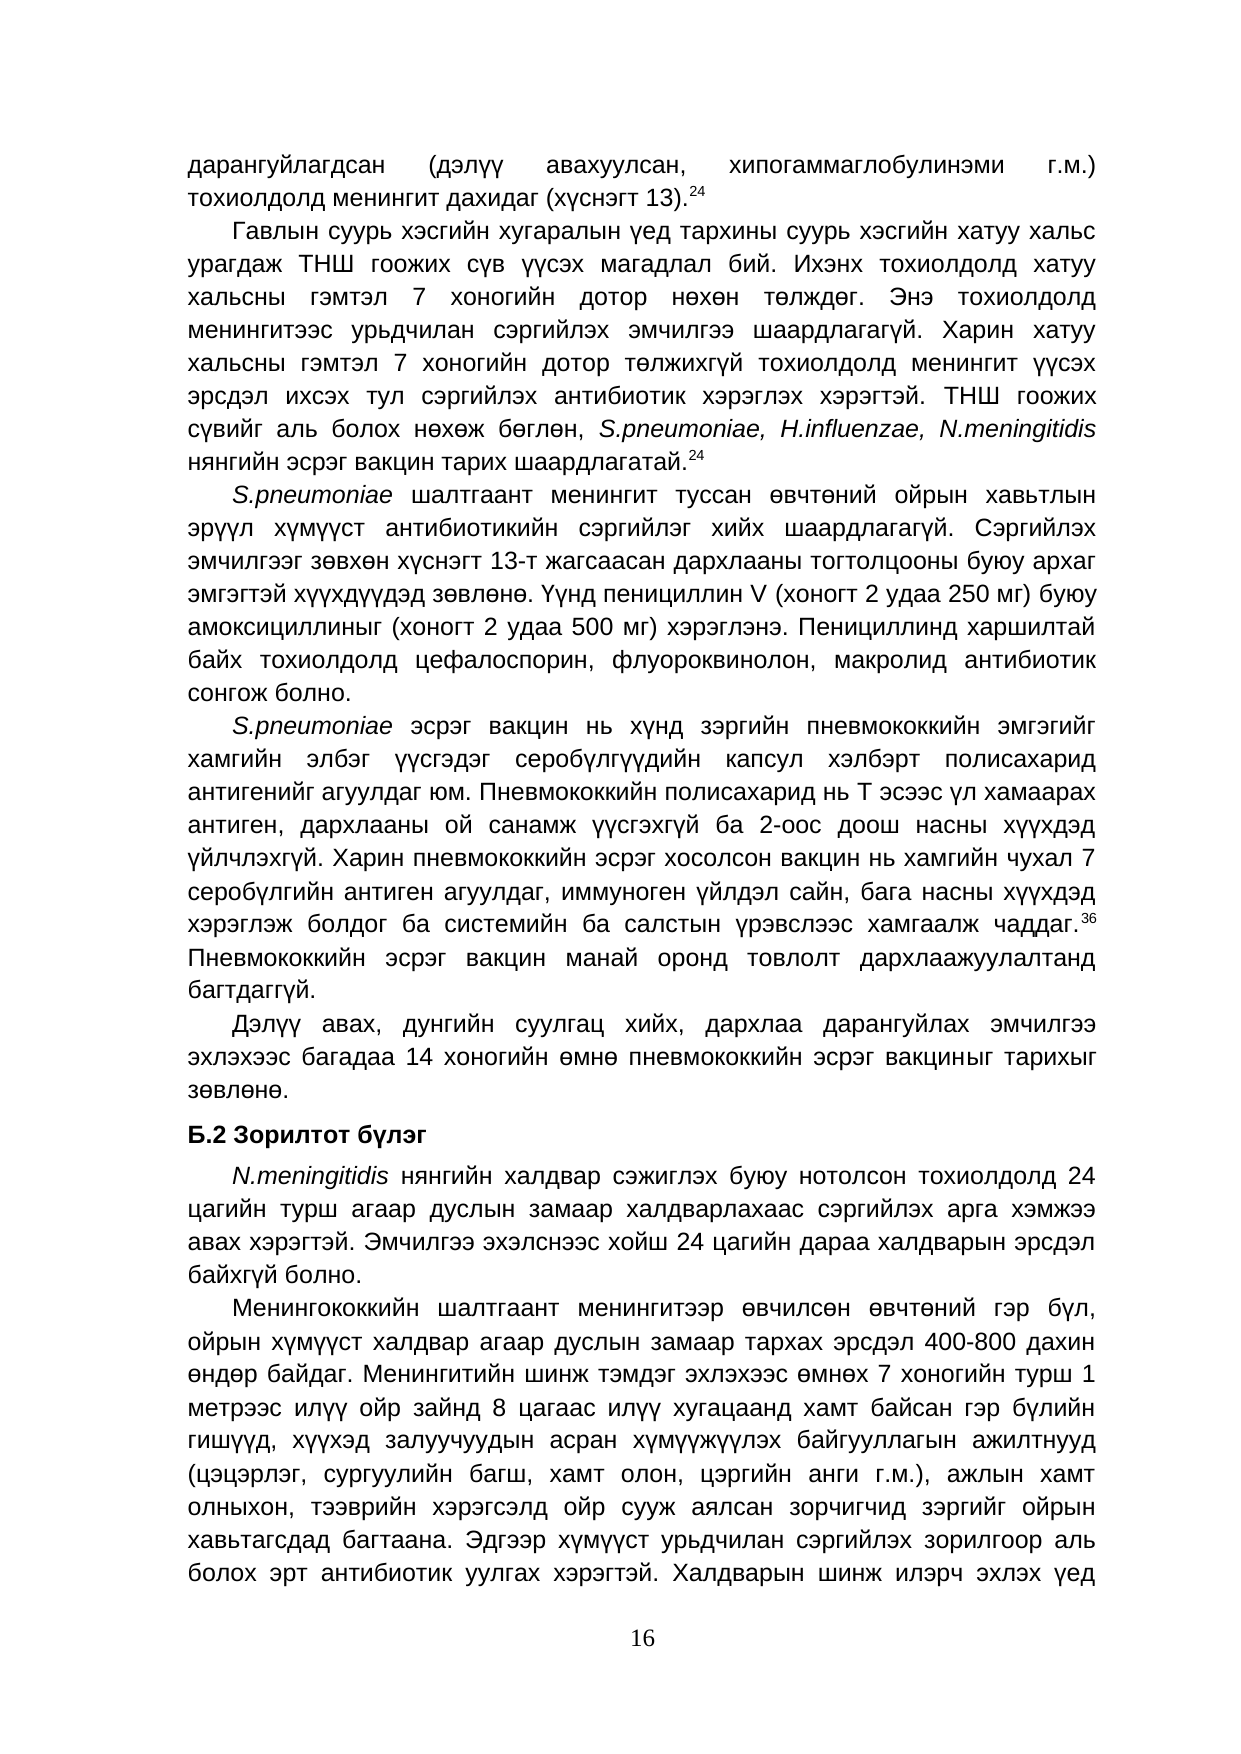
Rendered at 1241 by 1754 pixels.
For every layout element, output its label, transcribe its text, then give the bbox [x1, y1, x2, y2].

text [187, 1293, 1097, 1586]
text Б.2 Зорилтот бүлэг [187, 1120, 1097, 1149]
text S.pneumoniae шалтгаант менингит туссан өвчтөний ойрын хавьтлын эрүүл хүмүүст антибиотикийн сэргийлэг хийх шаардлагагүй. Сэргийлэх эмчилгээг зөвхөн хүснэгт 13-т жагсаасан дархлааны тогтолцооны буюу архаг эмгэгтэй хүүхдүүдэд зөвлөнө. Үүнд пенициллин V (хоногт 2 удаа 250 мг) буюу амоксициллиныг (хоногт 2 удаа 500 мг) хэрэглэнэ. Пенициллинд харшилтай байх тохиолдолд цефалоспорин, флуороквинолон, макролид антибиотик сонгож болно. [187, 480, 1097, 707]
text Дэлүү авах, дунгийн суулгац хийх, дархлаа дарангуйлах эмчилгээ эхлэхээс багадаа 14 хоногийн өмнө пневмококкийн эсрэг вакциныг тарихыг зөвлөнө. [187, 1008, 1097, 1103]
text Гавлын суурь хэсгийн хугаралын үед тархины суурь хэсгийн хатуу хальс урагдаж ТНШ гоожих сүв үүсэх магадлал бий. Ихэнх тохиолдолд хатуу хальсны гэмтэл 7 хоногийн дотор нөхөн төлждөг. Энэ тохиолдолд менингитээс урьдчилан сэргийлэх эмчилгээ шаардлагагүй. Харин хатуу хальсны гэмтэл 7 хоногийн дотор төлжихгүй тохиолдолд менингит үүсэх эрсдэл ихсэх тул сэргийлэх антибиотик хэрэглэх хэрэгтэй. ТНШ гоожих сүвийг аль болох нөхөж бөглөн, S.pneumoniae, H.influenzae, N.meningitidis нянгийн эсрэг вакцин тарих шаардлагатай.24 [187, 216, 1097, 476]
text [187, 150, 1097, 212]
text N.meningitidis нянгийн халдвар сэжиглэх буюу нотолсон тохиолдолд 24 цагийн турш агаар дуслын замаар халдварлахаас сэргийлэх арга хэмжээ авах хэрэгтэй. Эмчилгээ эхэлснээс хойш 24 цагийн дараа халдварын эрсдэл байхгүй болно. [187, 1161, 1097, 1289]
text S.pneumoniae эсрэг вакцин нь хүнд зэргийн пневмококкийн эмгэгийг хамгийн элбэг үүсгэдэг серобүлгүүдийн капсул хэлбэрт полисахарид антигенийг агуулдаг юм. Пневмококкийн полисахарид нь Т эсээс үл хамаарах антиген, дархлааны ой санамж үүсгэхгүй ба 2-оос доош насны хүүхдэд үйлчлэхгүй. Харин пневмококкийн эсрэг хосолсон вакцин нь хамгийн чухал 7 серобүлгийн антиген агуулдаг, иммуноген үйлдэл сайн, бага насны хүүхдэд хэрэглэж болдог ба системийн ба салстын үрэвслээс хамгаалж чаддаг.36 Пневмококкийн эсрэг вакцин манай оронд товлолт дархлаажуулалтанд багтдаггүй. [187, 711, 1097, 1004]
